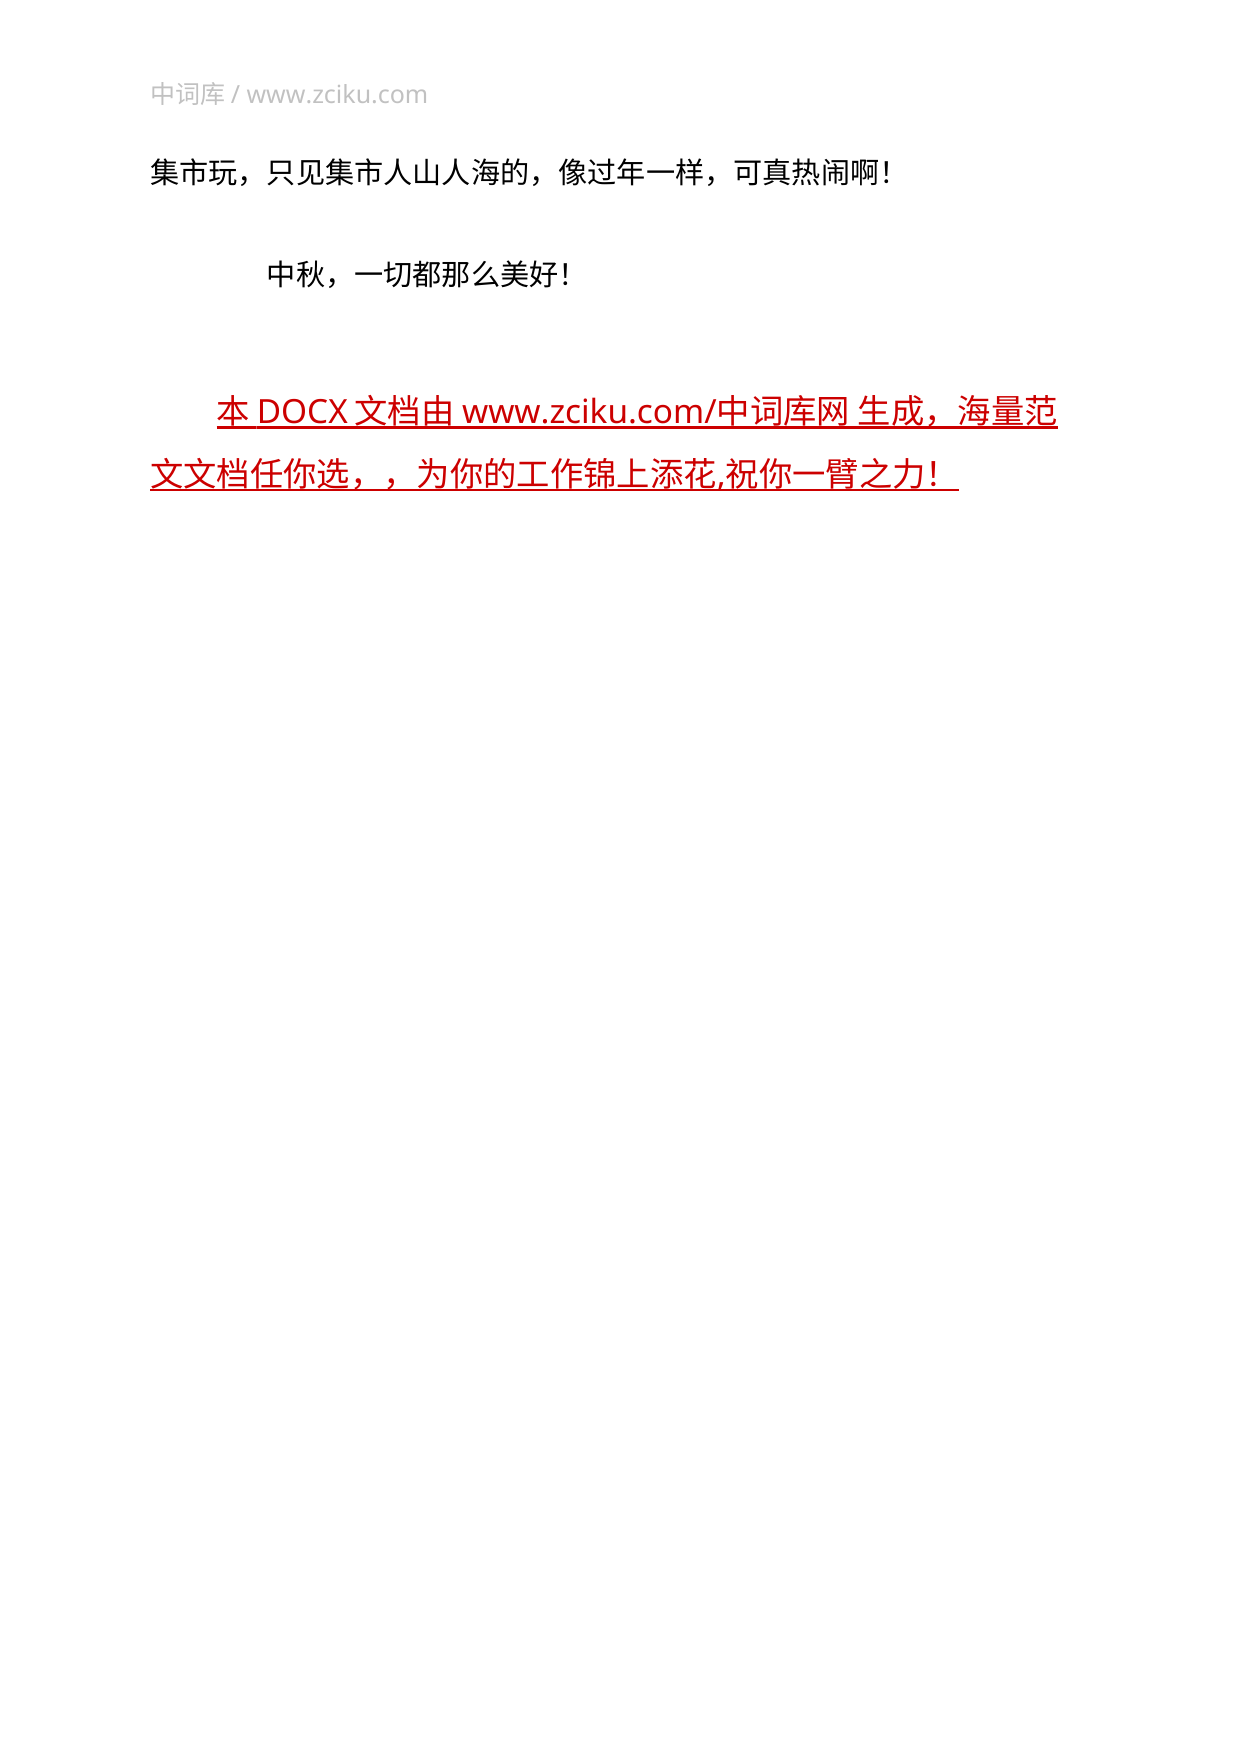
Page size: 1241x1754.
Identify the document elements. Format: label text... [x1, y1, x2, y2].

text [150, 150, 1090, 192]
text 中秋，一切都那么美好！ [150, 252, 1090, 294]
text 本DOCX文档由 www.zciku.com/中词库网 生成，海量范文文档任你选，，为你的工作锦上添花,祝你一臂之力！ [150, 385, 1090, 496]
